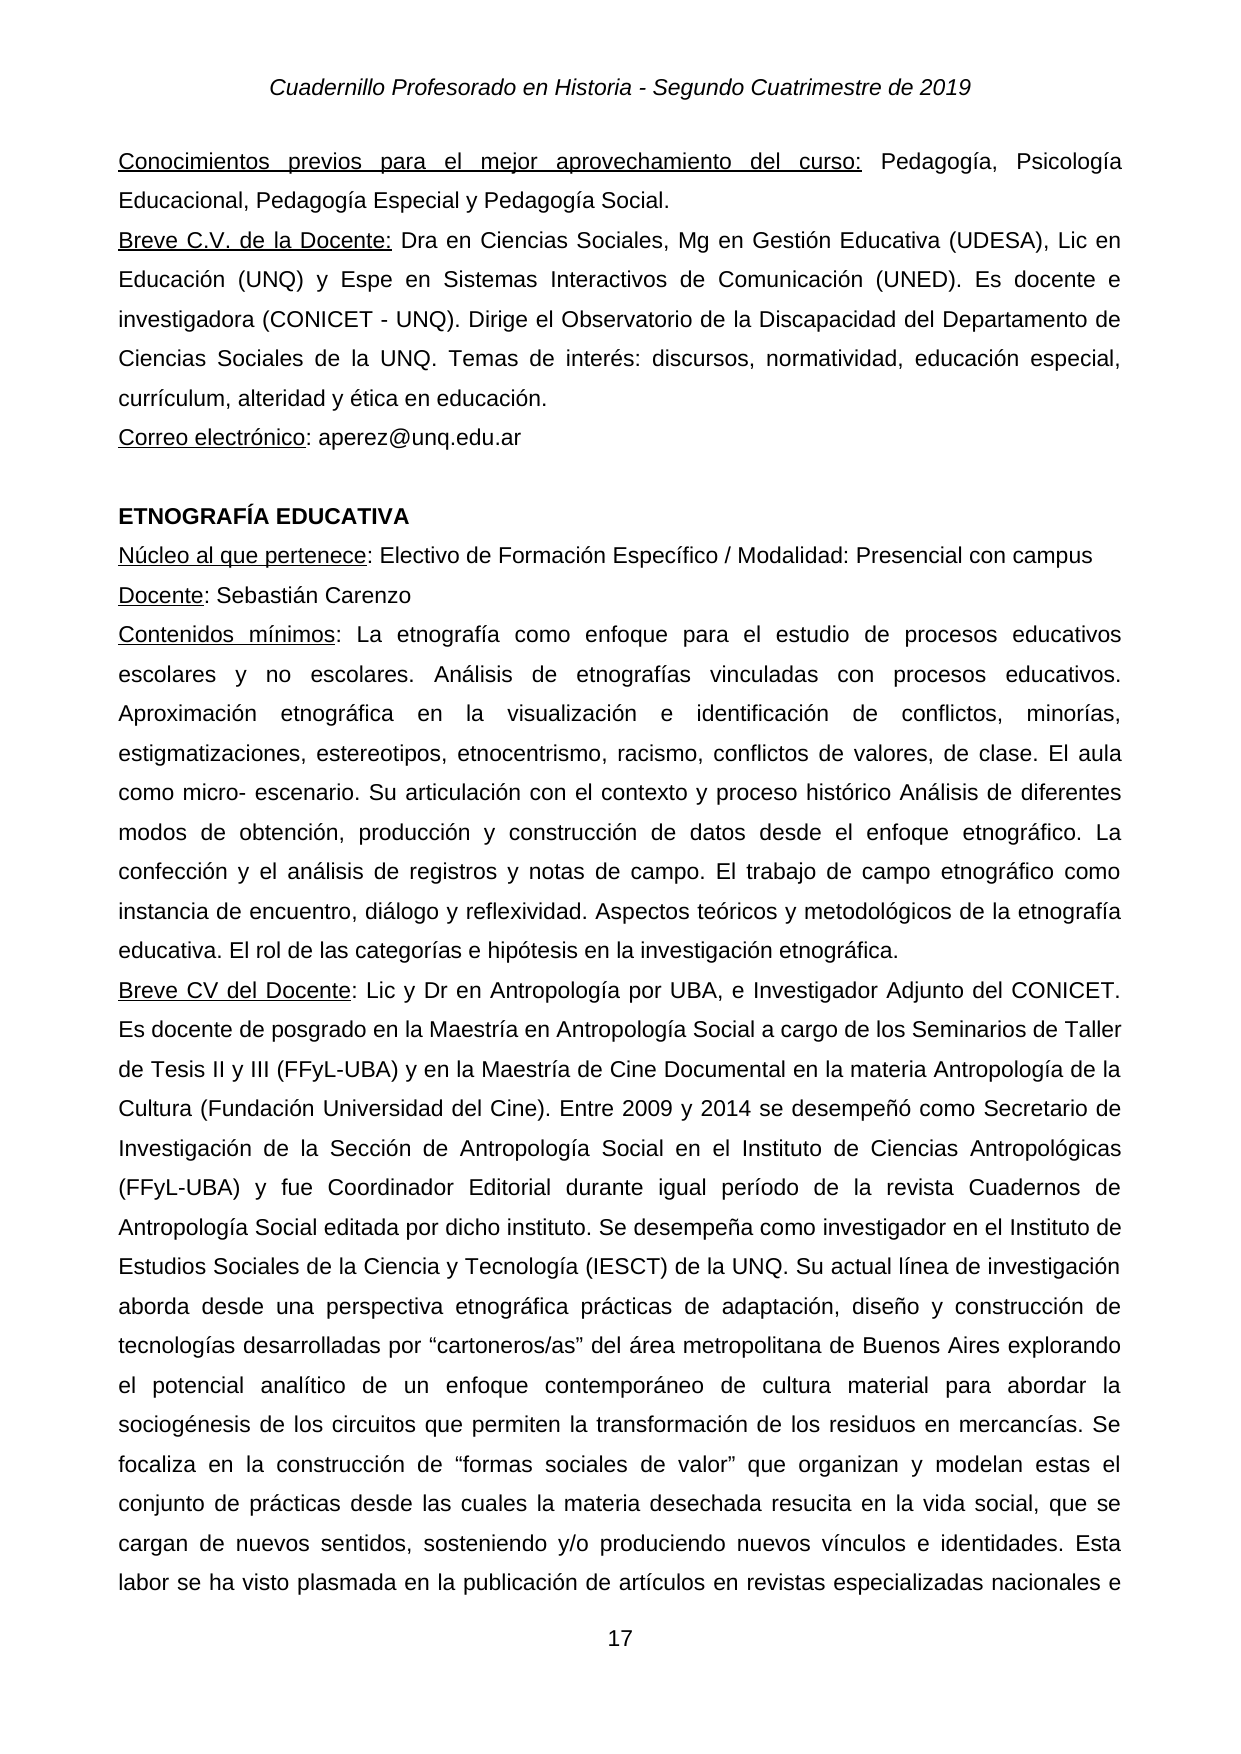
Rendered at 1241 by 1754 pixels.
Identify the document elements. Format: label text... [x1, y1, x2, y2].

text Contenidos mínimos: La etnografía como enfoque para el estudio de procesos educativos escolares y no escolares. Análisis de etnografías vinculadas con procesos educativos. Aproximación etnográfica en la visualización e identificación de conflictos, minorías, estigmatizaciones, estereotipos, etnocentrismo, racismo, conflictos de valores, de clase. El aula como micro- escenario. Su articulación con el contexto y proceso histórico Análisis de diferentes modos de obtención, producción y construcción de datos desde el enfoque etnográfico. La confección y el análisis de registros y notas de campo. El trabajo de campo etnográfico como instancia de encuentro, diálogo y reflexividad. Aspectos teóricos y metodológicos de la etnografía educativa. El rol de las categorías e hipótesis en la investigación etnográfica. [118, 621, 1122, 964]
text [118, 977, 1122, 1595]
text Conocimientos previos para el mejor aprovechamiento del curso: Pedagogía, Psicología Educacional, Pedagogía Especial y Pedagogía Social. [118, 148, 1122, 213]
text Correo electrónico: aperez@unq.edu.ar [118, 424, 1122, 450]
text Breve C.V. de la Docente: Dra en Ciencias Sociales, Mg en Gestión Educativa (UDESA), Lic en Educación (UNQ) y Espe en Sistemas Interactivos de Comunicación (UNED). Es docente e investigadora (CONICET - UNQ). Dirige el Observatorio de la Discapacidad del Departamento de Ciencias Sociales de la UNQ. Temas de interés: discursos, normatividad, educación especial, currículum, alteridad y ética en educación. [118, 227, 1122, 411]
text ETNOGRAFÍA EDUCATIVA [118, 503, 1122, 529]
text Núcleo al que pertenece: Electivo de Formación Específico / Modalidad: Presencial con campus [118, 542, 1122, 569]
text Docente: Sebastián Carenzo [118, 582, 1122, 608]
